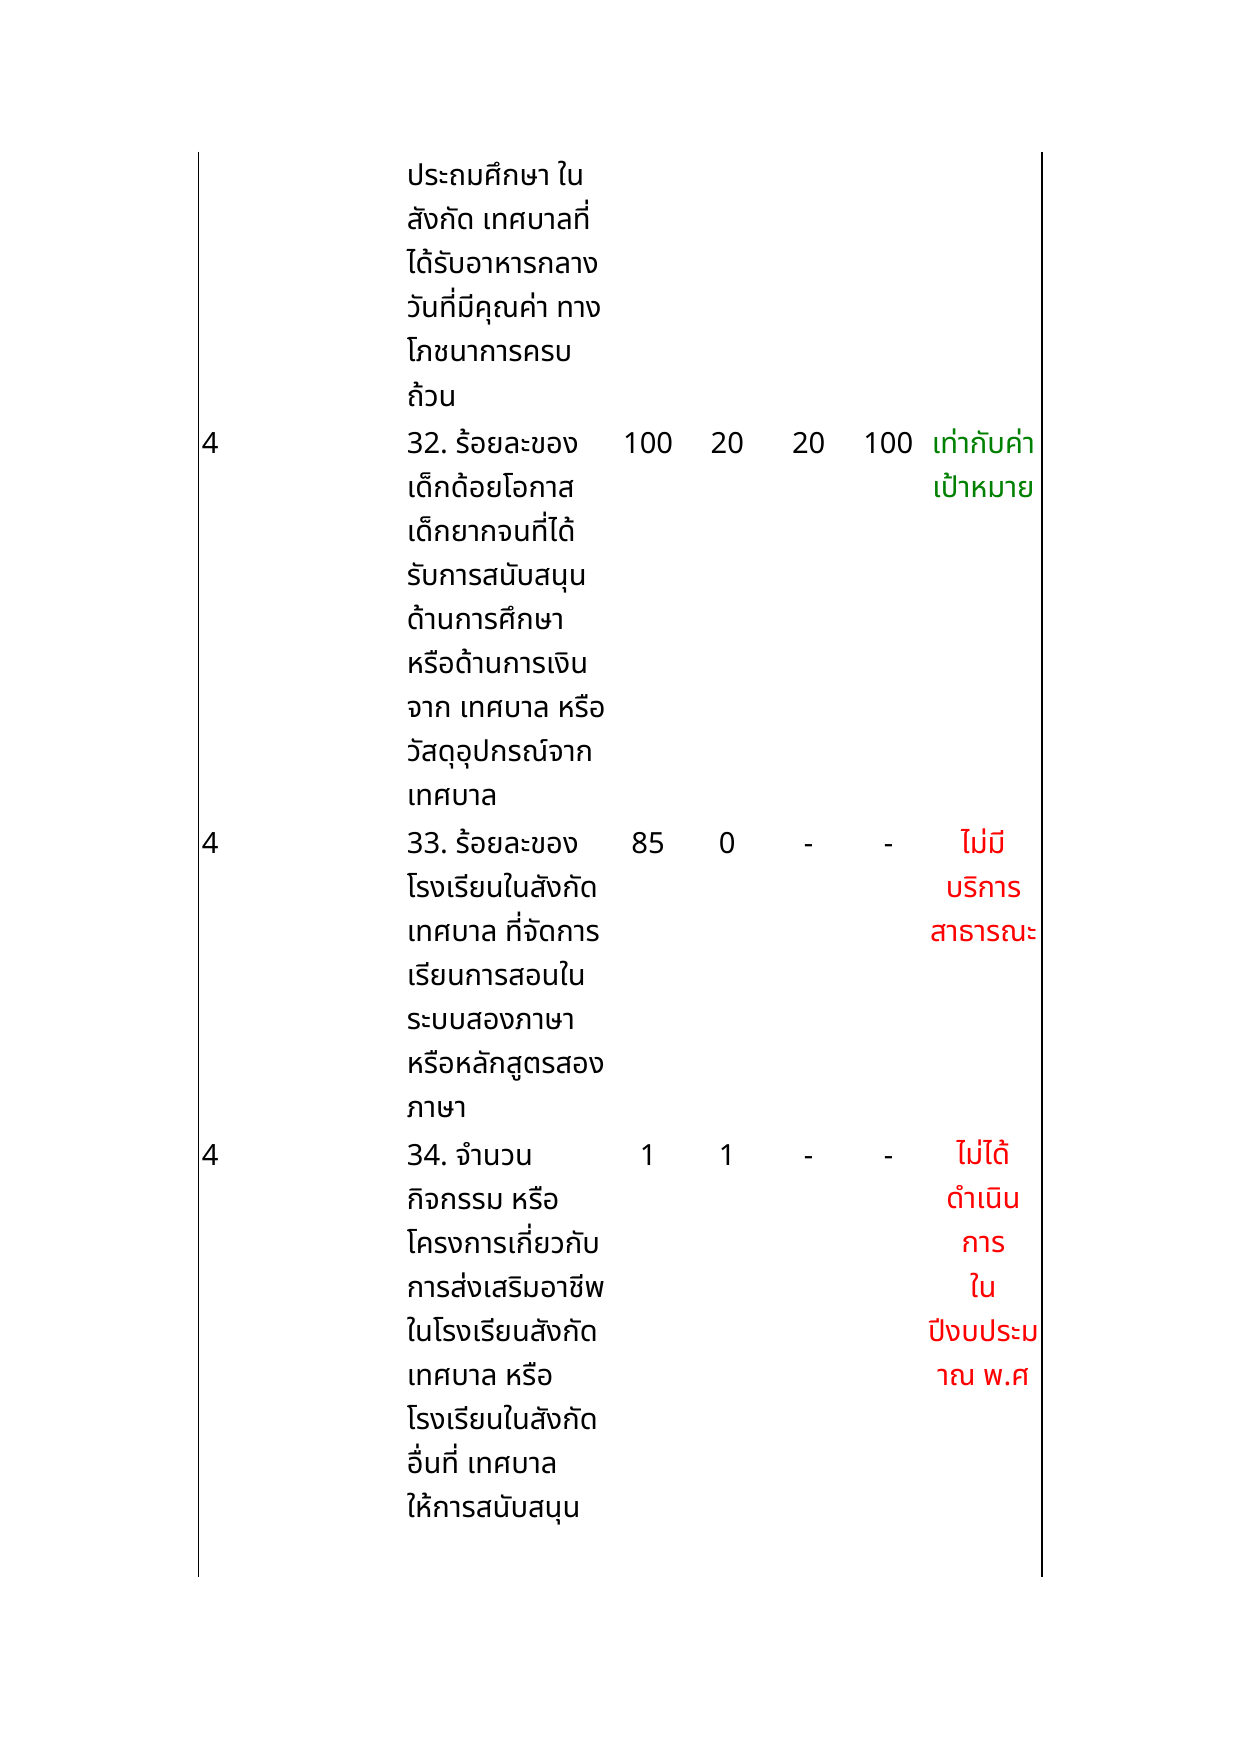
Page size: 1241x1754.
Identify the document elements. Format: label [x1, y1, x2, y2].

table_header [150, 150, 1090, 1578]
